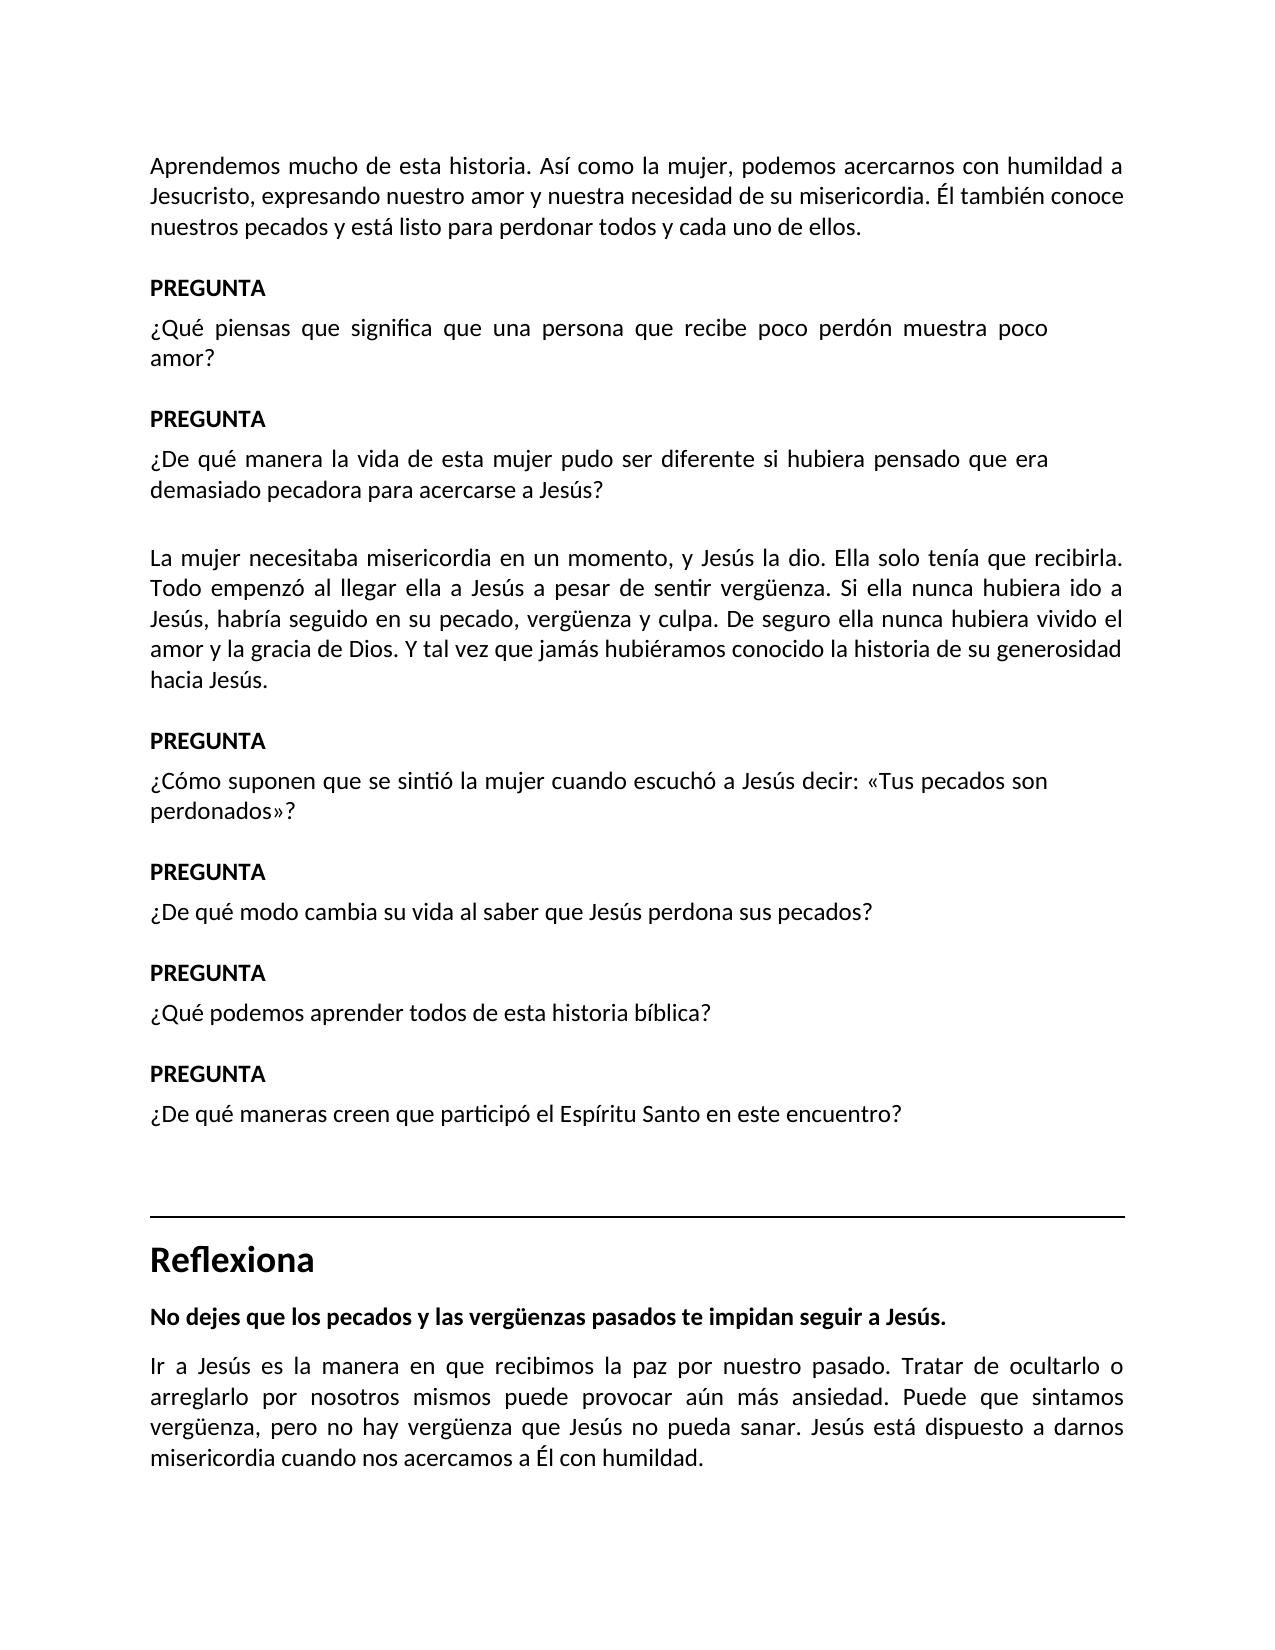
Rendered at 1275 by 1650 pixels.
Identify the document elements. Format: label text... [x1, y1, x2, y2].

text No dejes que los pecados y las vergüenzas pasados te impidan seguir a Jesús. [150, 1301, 1125, 1332]
table_header PREGUNTA ¿Qué podemos aprender todos de esta historia bíblica? [150, 958, 1050, 1028]
text Ir a Jesús es la manera en que recibimos la paz por nuestro pasado. Tratar de ocultarlo o arreglarlo por nosotros mismos puede provocar aún más ansiedad. Puede que sintamos vergüenza, pero no hay vergüenza que Jesús no pueda sanar. Jesús está dispuesto a darnos misericordia cuando nos acercamos a Él con humildad. [150, 1350, 1125, 1472]
text Aprendemos mucho de esta historia. Así como la mujer, podemos acercarnos con humildad a Jesucristo, expresando nuestro amor y nuestra necesidad de su misericordia. Él también conoce nuestros pecados y está listo para perdonar todos y cada uno de ellos. [150, 150, 1125, 242]
table_header PREGUNTA ¿De qué modo cambia su vida al saber que Jesús perdona sus pecados? [150, 857, 1050, 927]
text La mujer necesitaba misericordia en un momento, y Jesús la dio. Ella solo tenía que recibirla. Todo empenzó al llegar ella a Jesús a pesar de sentir vergüenza. Si ella nunca hubiera ido a Jesús, habría seguido en su pecado, vergüenza y culpa. De seguro ella nunca hubiera vivido el amor y la gracia de Dios. Y tal vez que jamás hubiéramos conocido la historia de su generosidad hacia Jesús. [150, 542, 1125, 694]
table_header PREGUNTA ¿De qué maneras creen que participó el Espíritu Santo en este encuentro? [150, 1059, 1050, 1129]
text Reflexiona [150, 1236, 1125, 1282]
table_header PREGUNTA ¿Cómo suponen que se sintió la mujer cuando escuchó a Jesús decir: «Tus pecados son perdonados»? [150, 695, 1050, 826]
table_header PREGUNTA ¿Qué piensas que significa que una persona que recibe poco perdón muestra poco amor? [150, 242, 1050, 373]
table_header PREGUNTA ¿De qué manera la vida de esta mujer pudo ser diferente si hubiera pensado que era demasiado pecadora para acercarse a Jesús? [150, 404, 1050, 504]
